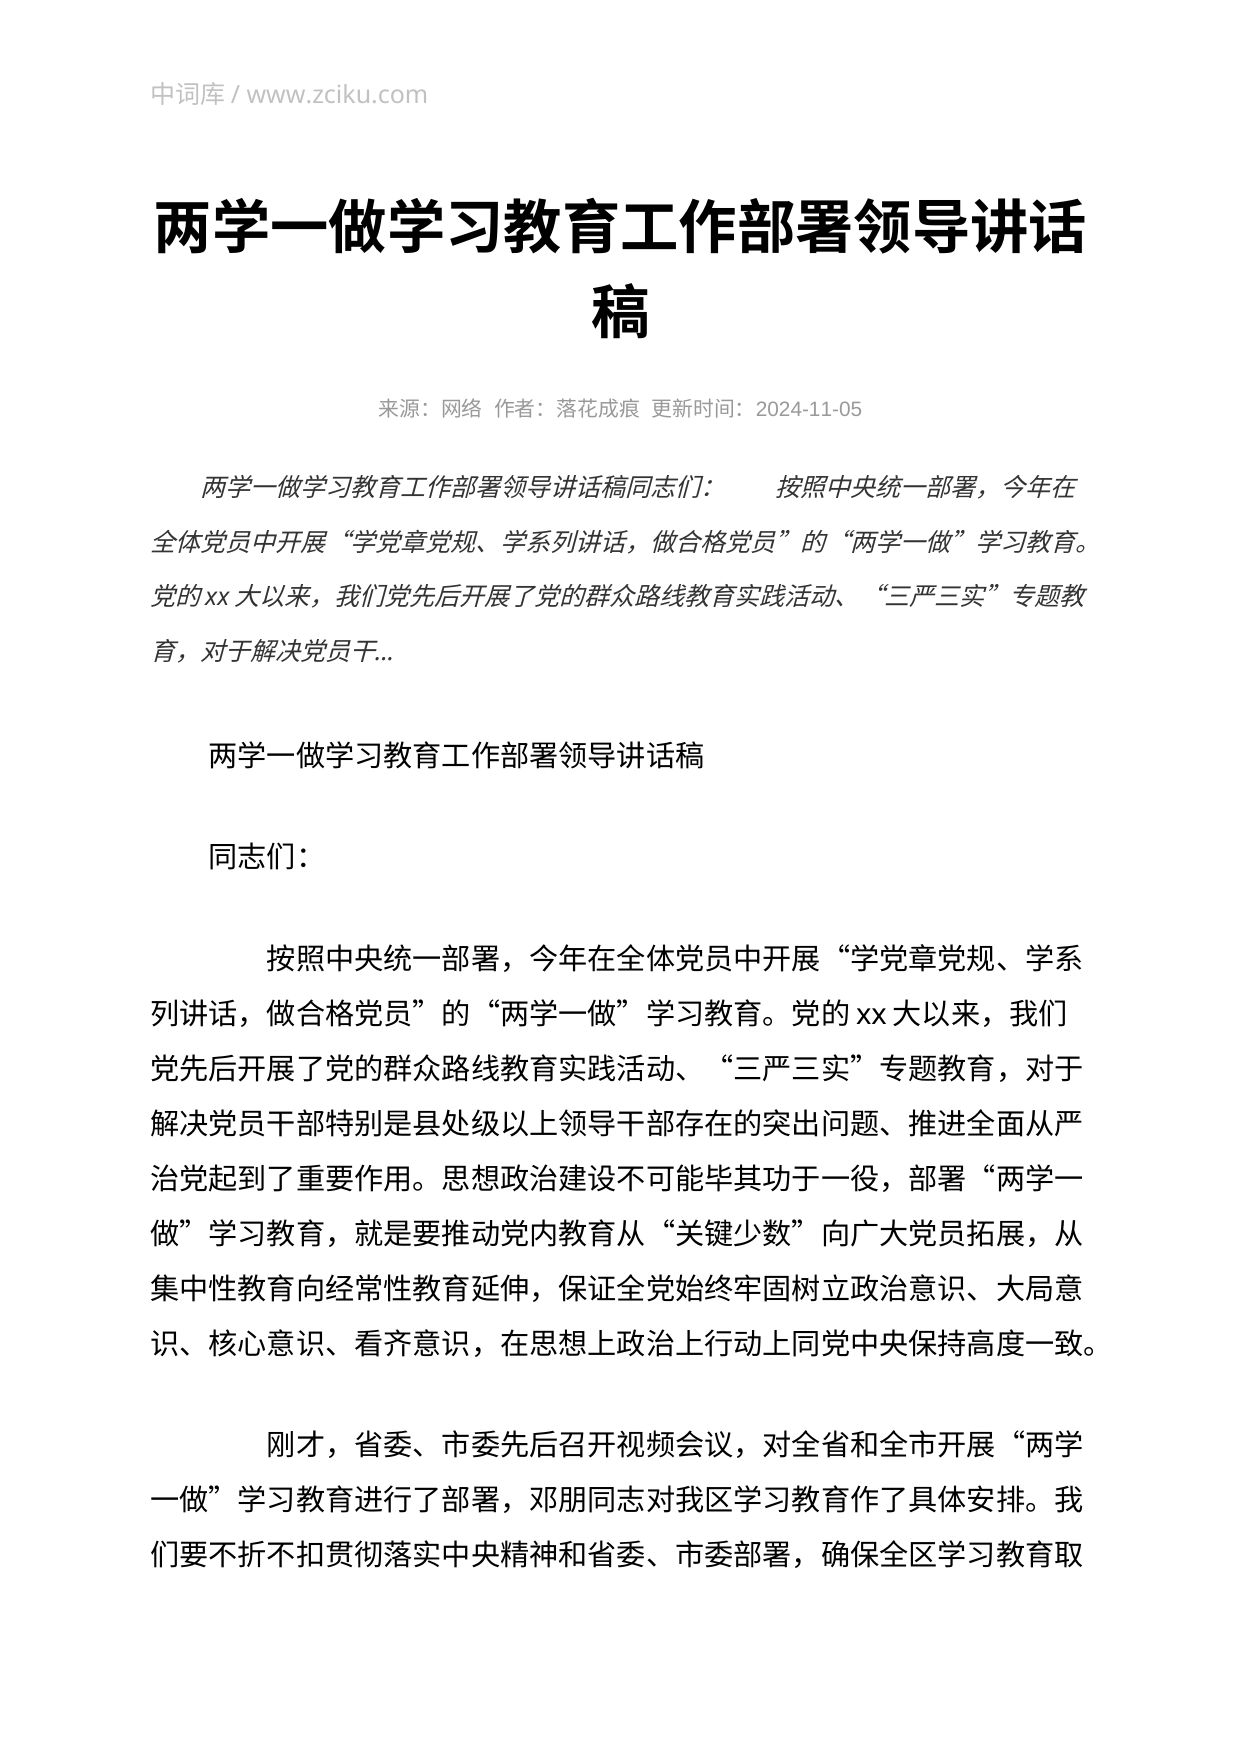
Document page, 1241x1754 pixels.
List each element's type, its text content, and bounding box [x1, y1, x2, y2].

subtitle 两学一做学习教育工作部署领导讲话稿 [150, 181, 1090, 350]
text 两学一做学习教育工作部署领导讲话稿 [150, 732, 1090, 774]
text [150, 1422, 1090, 1574]
text 来源：网络 作者：落花成痕 更新时间：2024-11-05 [150, 397, 1090, 421]
text 两学一做学习教育工作部署领导讲话稿同志们： 按照中央统一部署，今年在全体党员中开展“学党章党规、学系列讲话，做合格党员”的“两学一做”学习教育。党的xx大以来，我们党先后开展了党的群众路线教育实践活动、“三严三实”专题教育，对于解决党员干... [150, 468, 1090, 667]
text 同志们： [150, 834, 1090, 876]
text 按照中央统一部署，今年在全体党员中开展“学党章党规、学系列讲话，做合格党员”的“两学一做”学习教育。党的xx大以来，我们党先后开展了党的群众路线教育实践活动、“三严三实”专题教育，对于解决党员干部特别是县处级以上领导干部存在的突出问题、推进全面从严治党起到了重要作用。思想政治建设不可能毕其功于一役，部署“两学一做”学习教育，就是要推动党内教育从“关键少数”向广大党员拓展，从集中性教育向经常性教育延伸，保证全党始终牢固树立政治意识、大局意识、核心意识、看齐意识，在思想上政治上行动上同党中央保持高度一致。 [150, 936, 1090, 1362]
